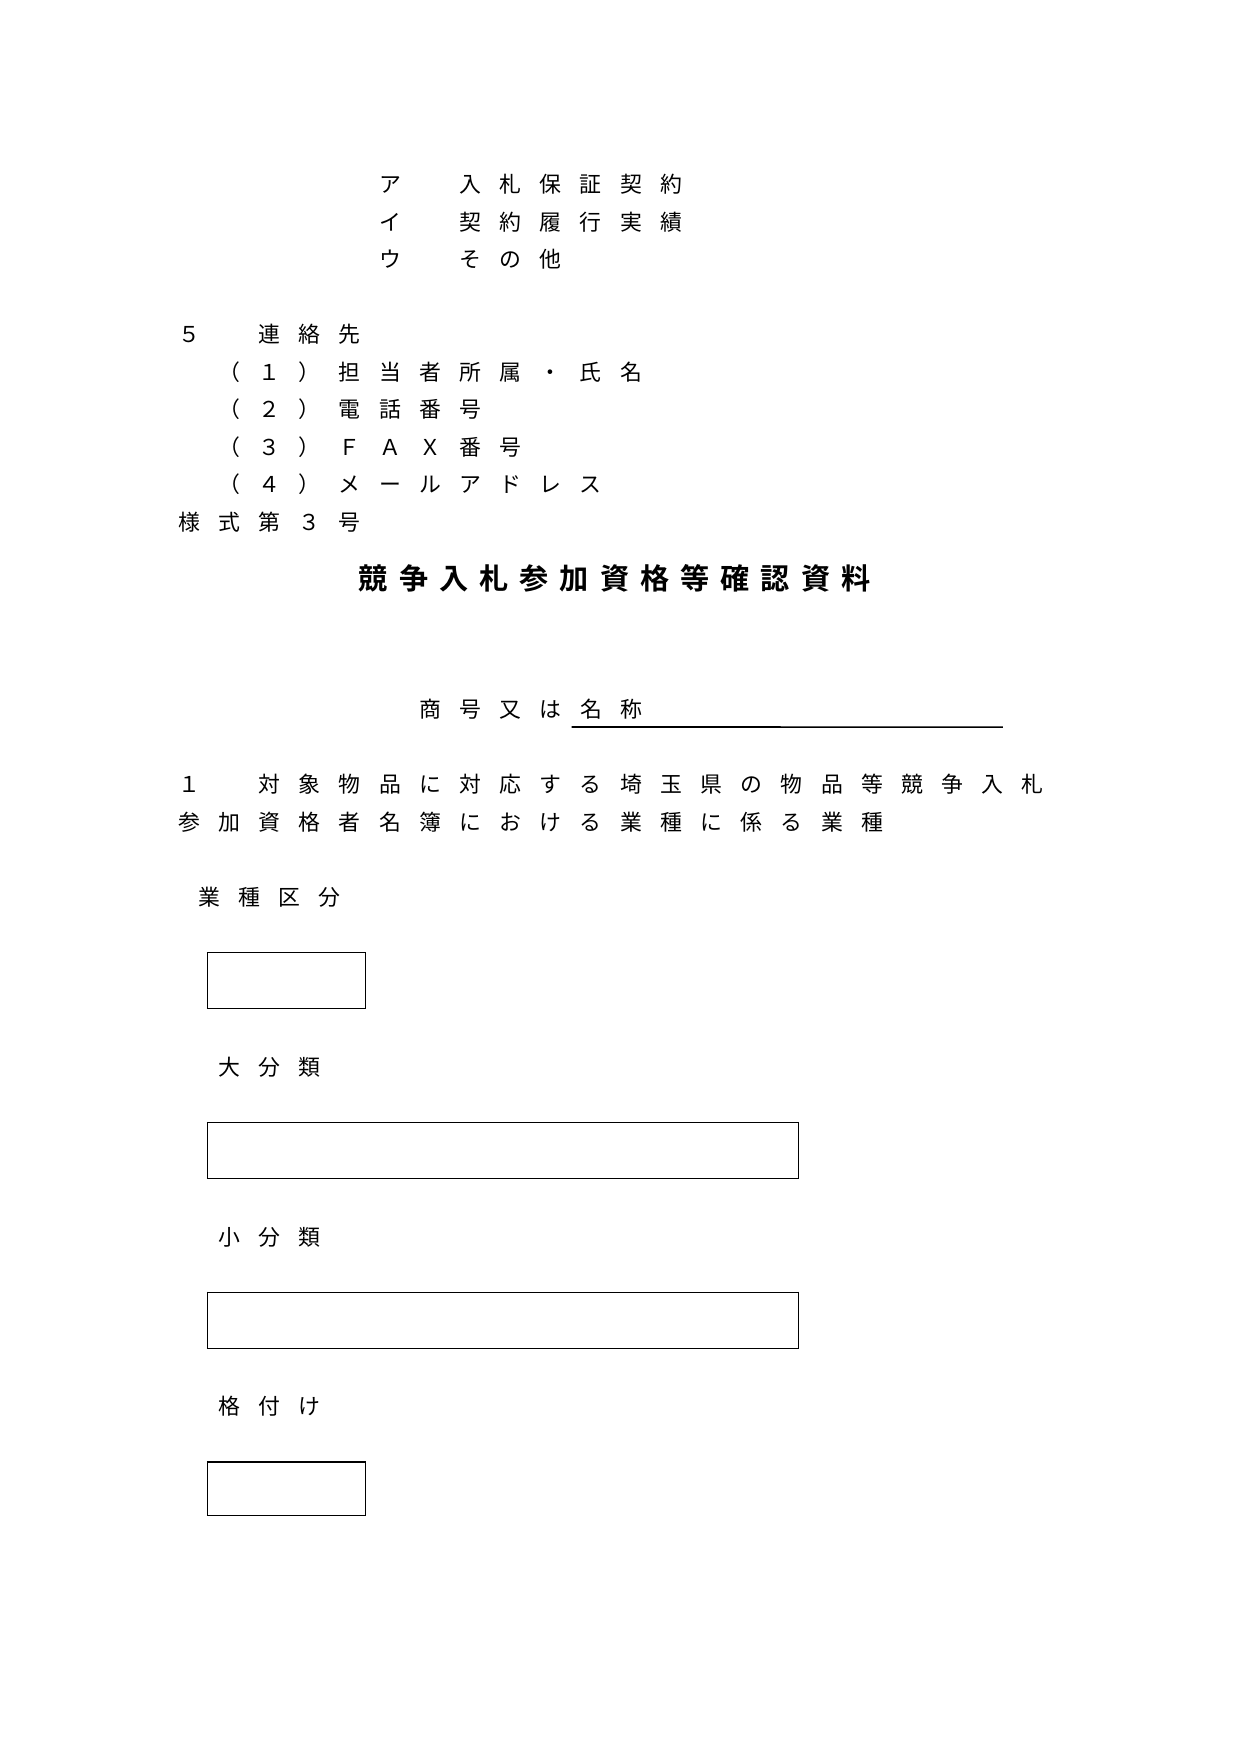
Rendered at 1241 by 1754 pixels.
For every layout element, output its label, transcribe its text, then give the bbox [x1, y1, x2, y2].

text 小分類 [178, 1217, 1062, 1254]
text 格付け [178, 1386, 1062, 1424]
table_header [208, 1463, 365, 1515]
table_header [208, 1123, 798, 1178]
table_header [208, 1293, 798, 1348]
text ア 入札保証契約 [178, 164, 1062, 202]
text （３）ＦＡＸ番号 [178, 427, 1062, 464]
text （１）担当者所属・氏名 [178, 352, 1062, 389]
text 様式第３号 [178, 502, 1062, 539]
text 商号又は名称 [178, 689, 1062, 727]
text ウ その他 [178, 239, 1062, 277]
table_header [208, 953, 365, 1008]
text イ 契約履行実績 [178, 202, 1062, 239]
text （４）メールアドレス [178, 464, 1062, 502]
text 競争入札参加資格等確認資料 [178, 539, 1062, 614]
text （２）電話番号 [178, 389, 1062, 427]
text １ 対象物品に対応する埼玉県の物品等競争入札参加資格者名簿における業種に係る業種 [178, 764, 1062, 839]
text 業種区分 [178, 877, 1062, 914]
text 大分類 [178, 1047, 1062, 1084]
text ５ 連絡先 [178, 314, 1062, 352]
